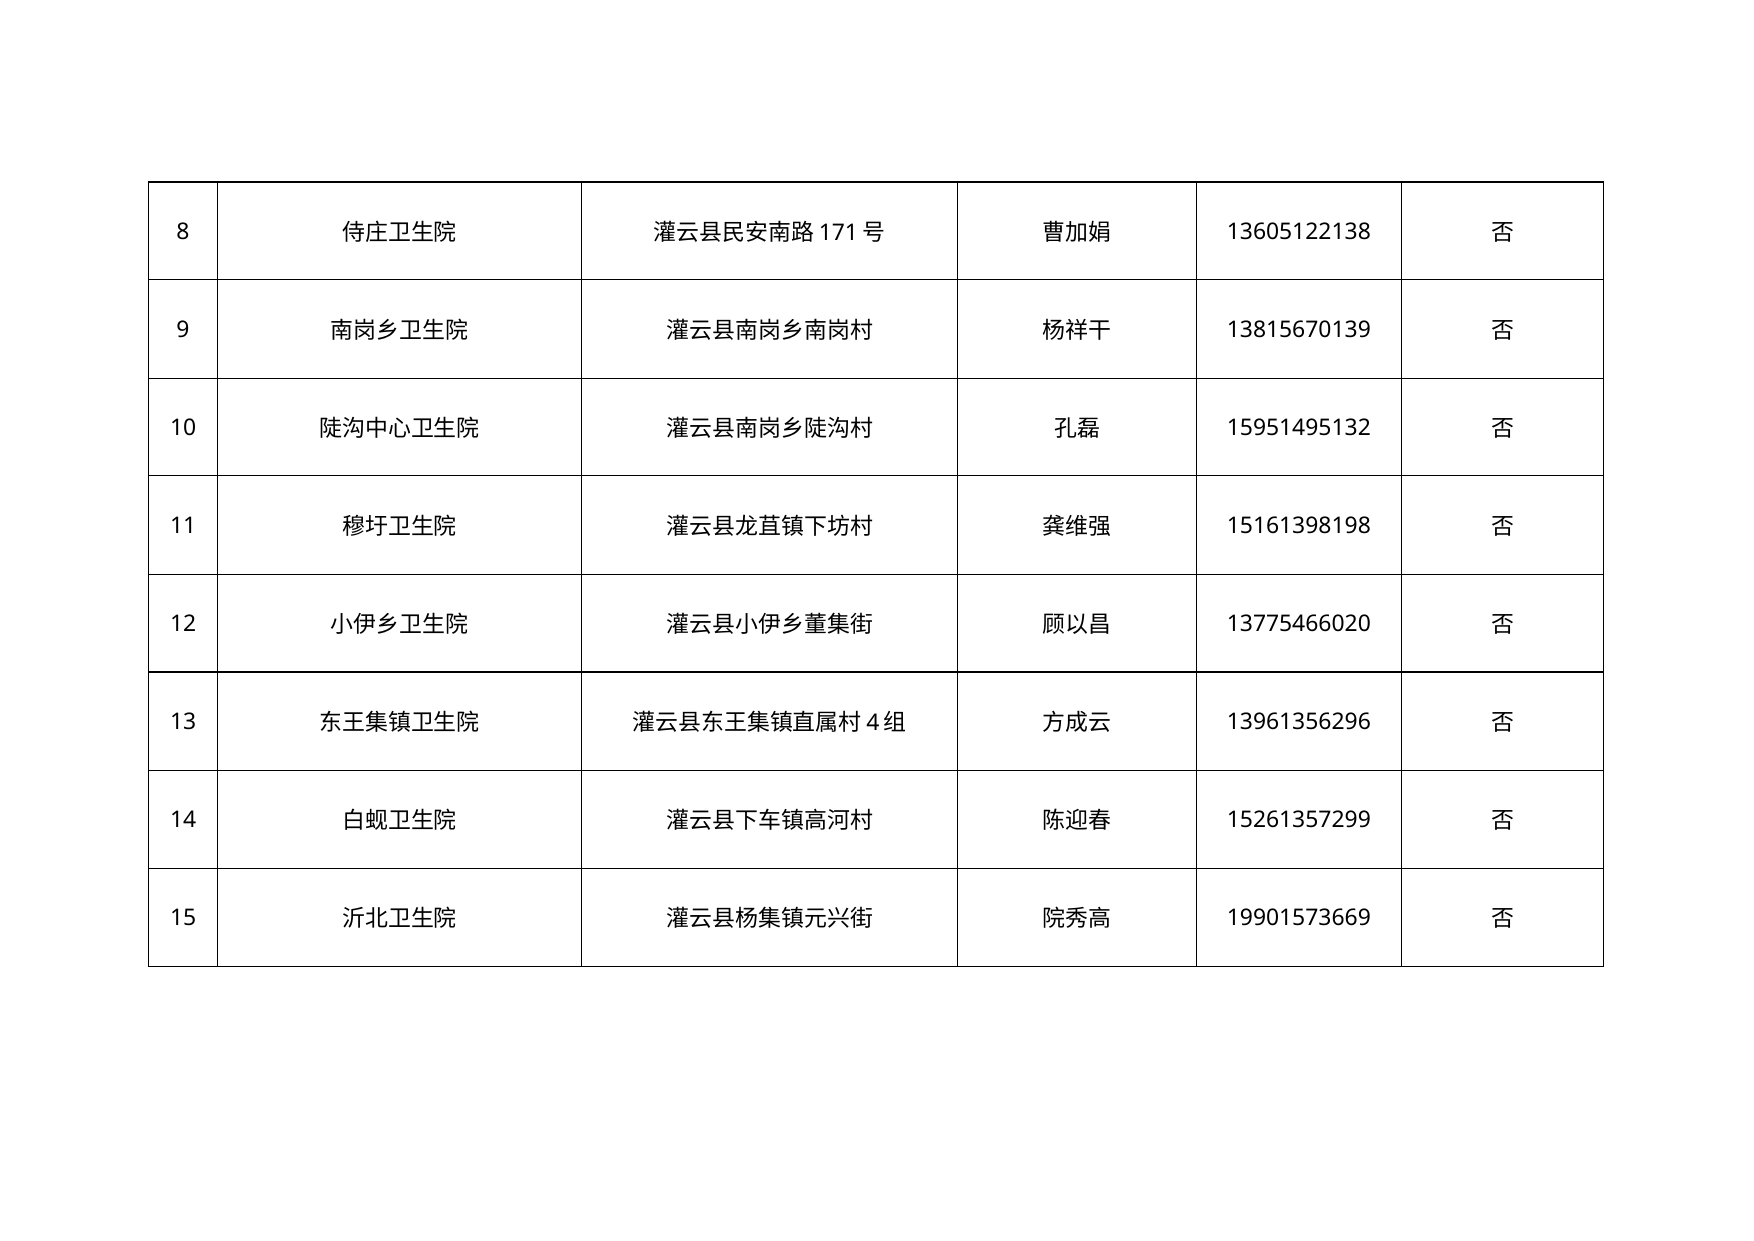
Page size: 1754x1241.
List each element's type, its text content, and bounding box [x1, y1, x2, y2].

table_cell 13961356296 [1197, 673, 1401, 769]
table_cell 否 [1402, 379, 1603, 475]
table_cell 15 [149, 869, 217, 966]
table_cell 否 [1402, 673, 1603, 769]
table_cell 龚维强 [958, 476, 1196, 573]
table_cell 9 [149, 280, 217, 377]
table_cell 灌云县下车镇高河村 [582, 771, 957, 867]
table_cell 否 [1402, 771, 1603, 867]
table_cell 院秀高 [958, 869, 1196, 966]
table_cell 沂北卫生院 [218, 869, 581, 966]
table_cell 否 [1402, 280, 1603, 377]
table_cell 灌云县小伊乡董集街 [582, 575, 957, 671]
table_cell 穆圩卫生院 [218, 476, 581, 573]
table_cell 灌云县南岗乡南岗村 [582, 280, 957, 377]
table_cell 曹加娟 [958, 183, 1196, 279]
table_cell 13775466020 [1197, 575, 1401, 671]
table_cell 否 [1402, 869, 1603, 966]
table_cell 13605122138 [1197, 183, 1401, 279]
table_cell 8 [149, 183, 217, 279]
table_cell 否 [1402, 183, 1603, 279]
table_cell 顾以昌 [958, 575, 1196, 671]
table_cell 10 [149, 379, 217, 475]
table_cell 孔磊 [958, 379, 1196, 475]
table_cell 15951495132 [1197, 379, 1401, 475]
table_cell 13815670139 [1197, 280, 1401, 377]
table_cell 东王集镇卫生院 [218, 673, 581, 769]
table_cell 灌云县龙苴镇下坊村 [582, 476, 957, 573]
table_cell 灌云县杨集镇元兴街 [582, 869, 957, 966]
table_cell 灌云县东王集镇直属村4组 [582, 673, 957, 769]
table_cell 南岗乡卫生院 [218, 280, 581, 377]
table_cell 侍庄卫生院 [218, 183, 581, 279]
table_cell 12 [149, 575, 217, 671]
table_cell 15161398198 [1197, 476, 1401, 573]
table_cell 15261357299 [1197, 771, 1401, 867]
table_cell 小伊乡卫生院 [218, 575, 581, 671]
table_cell 杨祥干 [958, 280, 1196, 377]
table_cell 白蚬卫生院 [218, 771, 581, 867]
table_cell 灌云县南岗乡陡沟村 [582, 379, 957, 475]
table_cell 灌云县民安南路171号 [582, 183, 957, 279]
table_cell 14 [149, 771, 217, 867]
table_cell 否 [1402, 575, 1603, 671]
table_cell 陈迎春 [958, 771, 1196, 867]
table_cell 陡沟中心卫生院 [218, 379, 581, 475]
table_cell 13 [149, 673, 217, 769]
table_cell 方成云 [958, 673, 1196, 769]
table_cell 19901573669 [1197, 869, 1401, 966]
table_cell 11 [149, 476, 217, 573]
table_cell 否 [1402, 476, 1603, 573]
